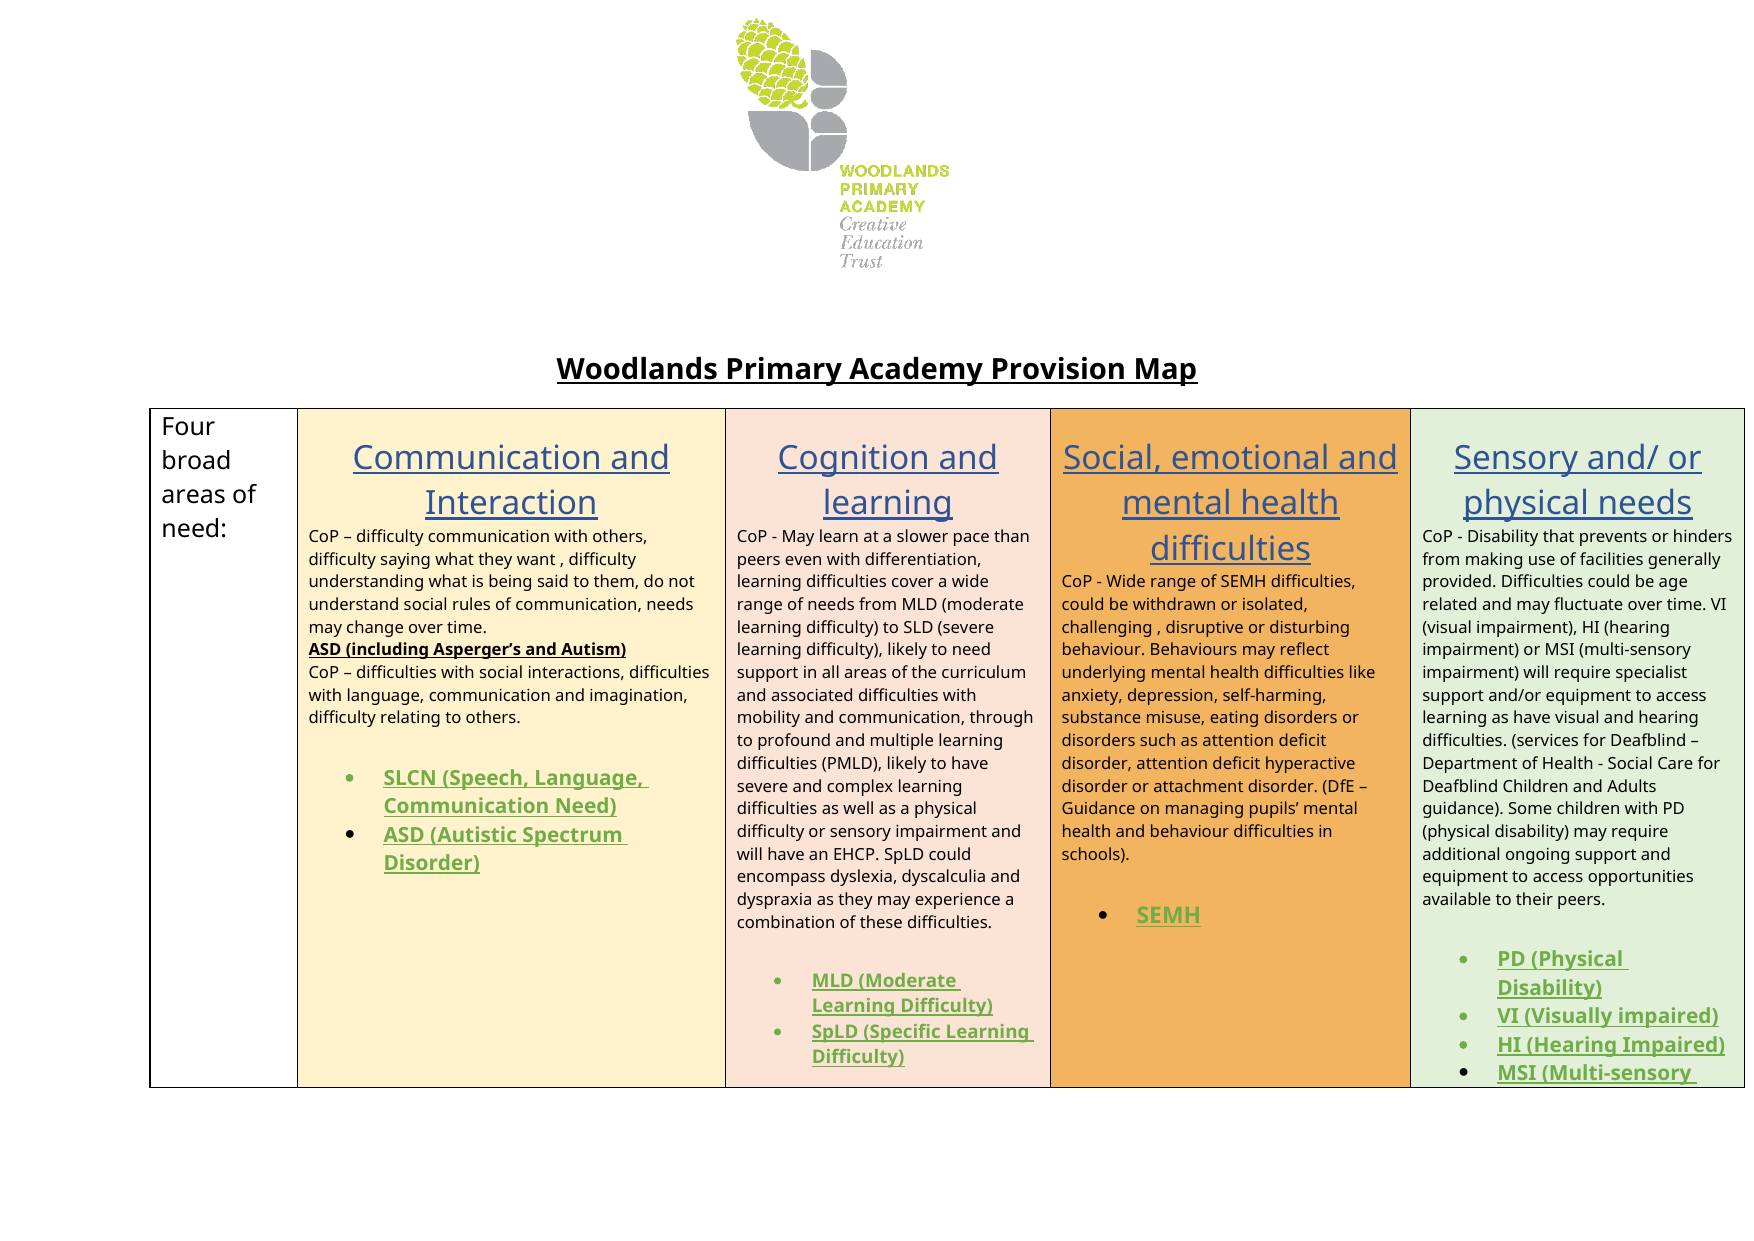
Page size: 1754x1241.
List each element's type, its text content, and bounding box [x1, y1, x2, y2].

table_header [1051, 409, 1410, 1087]
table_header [1411, 409, 1744, 1087]
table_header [726, 409, 1050, 1087]
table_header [151, 409, 297, 1087]
picture [727, 18, 962, 287]
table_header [298, 409, 725, 1087]
text Woodlands Primary Academy Provision Map [150, 348, 1604, 388]
